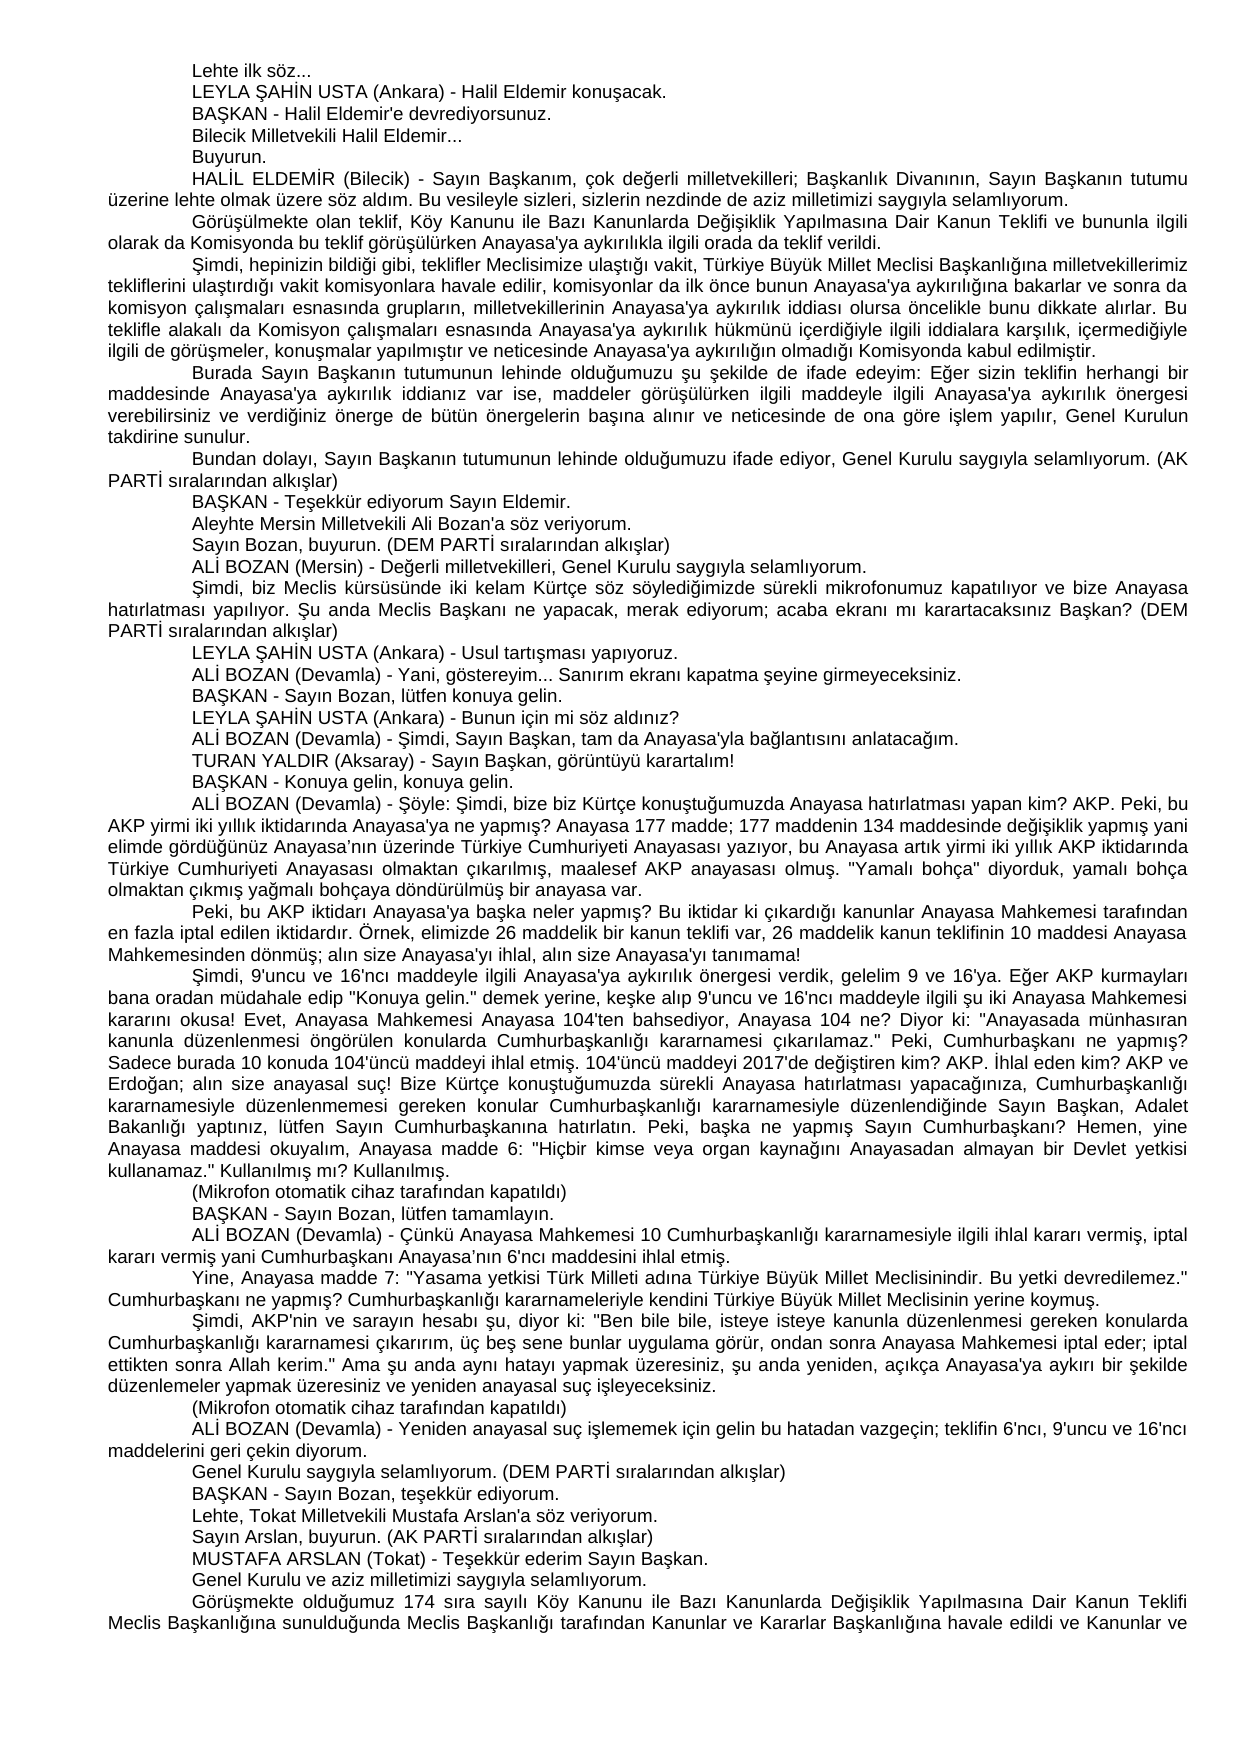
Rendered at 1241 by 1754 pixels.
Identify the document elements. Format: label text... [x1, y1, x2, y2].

text Şimdi, AKP'nin ve sarayın hesabı şu, diyor ki: "Ben bile bile, isteye isteye kanunla düzenlenmesi gereken konularda Cumhurbaşkanlığı kararnamesi çıkarırım, üç beş sene bunlar uygulama görür, ondan sonra Anayasa Mahkemesi iptal eder; iptal ettikten sonra Allah kerim." Ama şu anda aynı hatayı yapmak üzeresiniz, şu anda yeniden, açıkça Anayasa'ya aykırı bir şekilde düzenlemeler yapmak üzeresiniz ve yeniden anayasal suç işleyeceksiniz. [108, 1310, 1189, 1397]
text Genel Kurulu saygıyla selamlıyorum. (DEM PARTİ sıralarından alkışlar) [108, 1461, 1189, 1483]
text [108, 1591, 1189, 1634]
text (Mikrofon otomatik cihaz tarafından kapatıldı) [108, 1397, 1189, 1418]
text Aleyhte Mersin Milletvekili Ali Bozan'a söz veriyorum. [108, 512, 1189, 534]
text LEYLA ŞAHİN USTA (Ankara) - Bunun için mi söz aldınız? [108, 707, 1189, 728]
text Şimdi, hepinizin bildiği gibi, teklifler Meclisimize ulaştığı vakit, Türkiye Büyük Millet Meclisi Başkanlığına milletvekillerimiz tekliflerini ulaştırdığı vakit komisyonlara havale edilir, komisyonlar da ilk önce bunun Anayasa'ya aykırılığına bakarlar ve sonra da komisyon çalışmaları esnasında grupların, milletvekillerinin Anayasa'ya aykırılık iddiası olursa öncelikle bunu dikkate alırlar. Bu teklifle alakalı da Komisyon çalışmaları esnasında Anayasa'ya aykırılık hükmünü içerdiğiyle ilgili iddialara karşılık, içermediğiyle ilgili de görüşmeler, konuşmalar yapılmıştır ve neticesinde Anayasa'ya aykırılığın olmadığı Komisyonda kabul edilmiştir. [108, 254, 1189, 362]
text BAŞKAN - Konuya gelin, konuya gelin. [108, 771, 1189, 793]
text LEYLA ŞAHİN USTA (Ankara) - Halil Eldemir konuşacak. [108, 81, 1189, 103]
text Bundan dolayı, Sayın Başkanın tutumunun lehinde olduğumuzu ifade ediyor, Genel Kurulu saygıyla selamlıyorum. (AK PARTİ sıralarından alkışlar) [108, 448, 1189, 491]
text MUSTAFA ARSLAN (Tokat) - Teşekkür ederim Sayın Başkan. [108, 1547, 1189, 1569]
text BAŞKAN - Sayın Bozan, lütfen tamamlayın. [108, 1202, 1189, 1224]
text Burada Sayın Başkanın tutumunun lehinde olduğumuzu şu şekilde de ifade edeyim: Eğer sizin teklifin herhangi bir maddesinde Anayasa'ya aykırılık iddianız var ise, maddeler görüşülürken ilgili maddeyle ilgili Anayasa'ya aykırılık önergesi verebilirsiniz ve verdiğiniz önerge de bütün önergelerin başına alınır ve neticesinde de ona göre işlem yapılır, Genel Kurulun takdirine sunulur. [108, 362, 1189, 448]
text Peki, bu AKP iktidarı Anayasa'ya başka neler yapmış? Bu iktidar ki çıkardığı kanunlar Anayasa Mahkemesi tarafından en fazla iptal edilen iktidardır. Örnek, elimizde 26 maddelik bir kanun teklifi var, 26 maddelik kanun teklifinin 10 maddesi Anayasa Mahkemesinden dönmüş; alın size Anayasa'yı ihlal, alın size Anayasa'yı tanımama! [108, 901, 1189, 965]
text TURAN YALDIR (Aksaray) - Sayın Başkan, görüntüyü karartalım! [108, 750, 1189, 771]
text BAŞKAN - Teşekkür ediyorum Sayın Eldemir. [108, 491, 1189, 512]
text (Mikrofon otomatik cihaz tarafından kapatıldı) [108, 1181, 1189, 1202]
text Şimdi, biz Meclis kürsüsünde iki kelam Kürtçe söz söylediğimizde sürekli mikrofonumuz kapatılıyor ve bize Anayasa hatırlatması yapılıyor. Şu anda Meclis Başkanı ne yapacak, merak ediyorum; acaba ekranı mı karartacaksınız Başkan? (DEM PARTİ sıralarından alkışlar) [108, 577, 1189, 642]
text BAŞKAN - Halil Eldemir'e devrediyorsunuz. [108, 103, 1189, 124]
text Bilecik Milletvekili Halil Eldemir... [108, 124, 1189, 146]
text Sayın Arslan, buyurun. (AK PARTİ sıralarından alkışlar) [108, 1526, 1189, 1547]
text Lehte, Tokat Milletvekili Mustafa Arslan'a söz veriyorum. [108, 1504, 1189, 1526]
text BAŞKAN - Sayın Bozan, lütfen konuya gelin. [108, 685, 1189, 707]
text Genel Kurulu ve aziz milletimizi saygıyla selamlıyorum. [108, 1569, 1189, 1591]
text LEYLA ŞAHİN USTA (Ankara) - Usul tartışması yapıyoruz. [108, 642, 1189, 663]
text ALİ BOZAN (Mersin) - Değerli milletvekilleri, Genel Kurulu saygıyla selamlıyorum. [108, 556, 1189, 577]
text ALİ BOZAN (Devamla) - Yani, göstereyim... Sanırım ekranı kapatma şeyine girmeyeceksiniz. [108, 663, 1189, 685]
text ALİ BOZAN (Devamla) - Şimdi, Sayın Başkan, tam da Anayasa'yla bağlantısını anlatacağım. [108, 728, 1189, 750]
text Şimdi, 9'uncu ve 16'ncı maddeyle ilgili Anayasa'ya aykırılık önergesi verdik, gelelim 9 ve 16'ya. Eğer AKP kurmayları bana oradan müdahale edip "Konuya gelin." demek yerine, keşke alıp 9'uncu ve 16'ncı maddeyle ilgili şu iki Anayasa Mahkemesi kararını okusa! Evet, Anayasa Mahkemesi Anayasa 104'ten bahsediyor, Anayasa 104 ne? Diyor ki: "Anayasada münhasıran kanunla düzenlenmesi öngörülen konularda Cumhurbaşkanlığı kararnamesi çıkarılamaz." Peki, Cumhurbaşkanı ne yapmış? Sadece burada 10 konuda 104'üncü maddeyi ihlal etmiş. 104'üncü maddeyi 2017'de değiştiren kim? AKP. İhlal eden kim? AKP ve Erdoğan; alın size anayasal suç! Bize Kürtçe konuştuğumuzda sürekli Anayasa hatırlatması yapacağınıza, Cumhurbaşkanlığı kararnamesiyle düzenlenmemesi gereken konular Cumhurbaşkanlığı kararnamesiyle düzenlendiğinde Sayın Başkan, Adalet Bakanlığı yaptınız, lütfen Sayın Cumhurbaşkanına hatırlatın. Peki, başka ne yapmış Sayın Cumhurbaşkanı? Hemen, yine Anayasa maddesi okuyalım, Anayasa madde 6: "Hiçbir kimse veya organ kaynağını Anayasadan almayan bir Devlet yetkisi kullanamaz." Kullanılmış mı? Kullanılmış. [108, 965, 1189, 1181]
text Lehte ilk söz... [108, 60, 1189, 81]
text ALİ BOZAN (Devamla) - Şöyle: Şimdi, bize biz Kürtçe konuştuğumuzda Anayasa hatırlatması yapan kim? AKP. Peki, bu AKP yirmi iki yıllık iktidarında Anayasa'ya ne yapmış? Anayasa 177 madde; 177 maddenin 134 maddesinde değişiklik yapmış yani elimde gördüğünüz Anayasa’nın üzerinde Türkiye Cumhuriyeti Anayasası yazıyor, bu Anayasa artık yirmi iki yıllık AKP iktidarında Türkiye Cumhuriyeti Anayasası olmaktan çıkarılmış, maalesef AKP anayasası olmuş. "Yamalı bohça" diyorduk, yamalı bohça olmaktan çıkmış yağmalı bohçaya döndürülmüş bir anayasa var. [108, 793, 1189, 901]
text Sayın Bozan, buyurun. (DEM PARTİ sıralarından alkışlar) [108, 534, 1189, 556]
text Yine, Anayasa madde 7: "Yasama yetkisi Türk Milleti adına Türkiye Büyük Millet Meclisinindir. Bu yetki devredilemez." Cumhurbaşkanı ne yapmış? Cumhurbaşkanlığı kararnameleriyle kendini Türkiye Büyük Millet Meclisinin yerine koymuş. [108, 1267, 1189, 1310]
text ALİ BOZAN (Devamla) - Çünkü Anayasa Mahkemesi 10 Cumhurbaşkanlığı kararnamesiyle ilgili ihlal kararı vermiş, iptal kararı vermiş yani Cumhurbaşkanı Anayasa’nın 6'ncı maddesini ihlal etmiş. [108, 1224, 1189, 1267]
text Buyurun. [108, 146, 1189, 167]
text ALİ BOZAN (Devamla) - Yeniden anayasal suç işlememek için gelin bu hatadan vazgeçin; teklifin 6'ncı, 9'uncu ve 16'ncı maddelerini geri çekin diyorum. [108, 1418, 1189, 1461]
text HALİL ELDEMİR (Bilecik) - Sayın Başkanım, çok değerli milletvekilleri; Başkanlık Divanının, Sayın Başkanın tutumu üzerine lehte olmak üzere söz aldım. Bu vesileyle sizleri, sizlerin nezdinde de aziz milletimizi saygıyla selamlıyorum. [108, 167, 1189, 211]
text BAŞKAN - Sayın Bozan, teşekkür ediyorum. [108, 1483, 1189, 1504]
text Görüşülmekte olan teklif, Köy Kanunu ile Bazı Kanunlarda Değişiklik Yapılmasına Dair Kanun Teklifi ve bununla ilgili olarak da Komisyonda bu teklif görüşülürken Anayasa'ya aykırılıkla ilgili orada da teklif verildi. [108, 211, 1189, 254]
